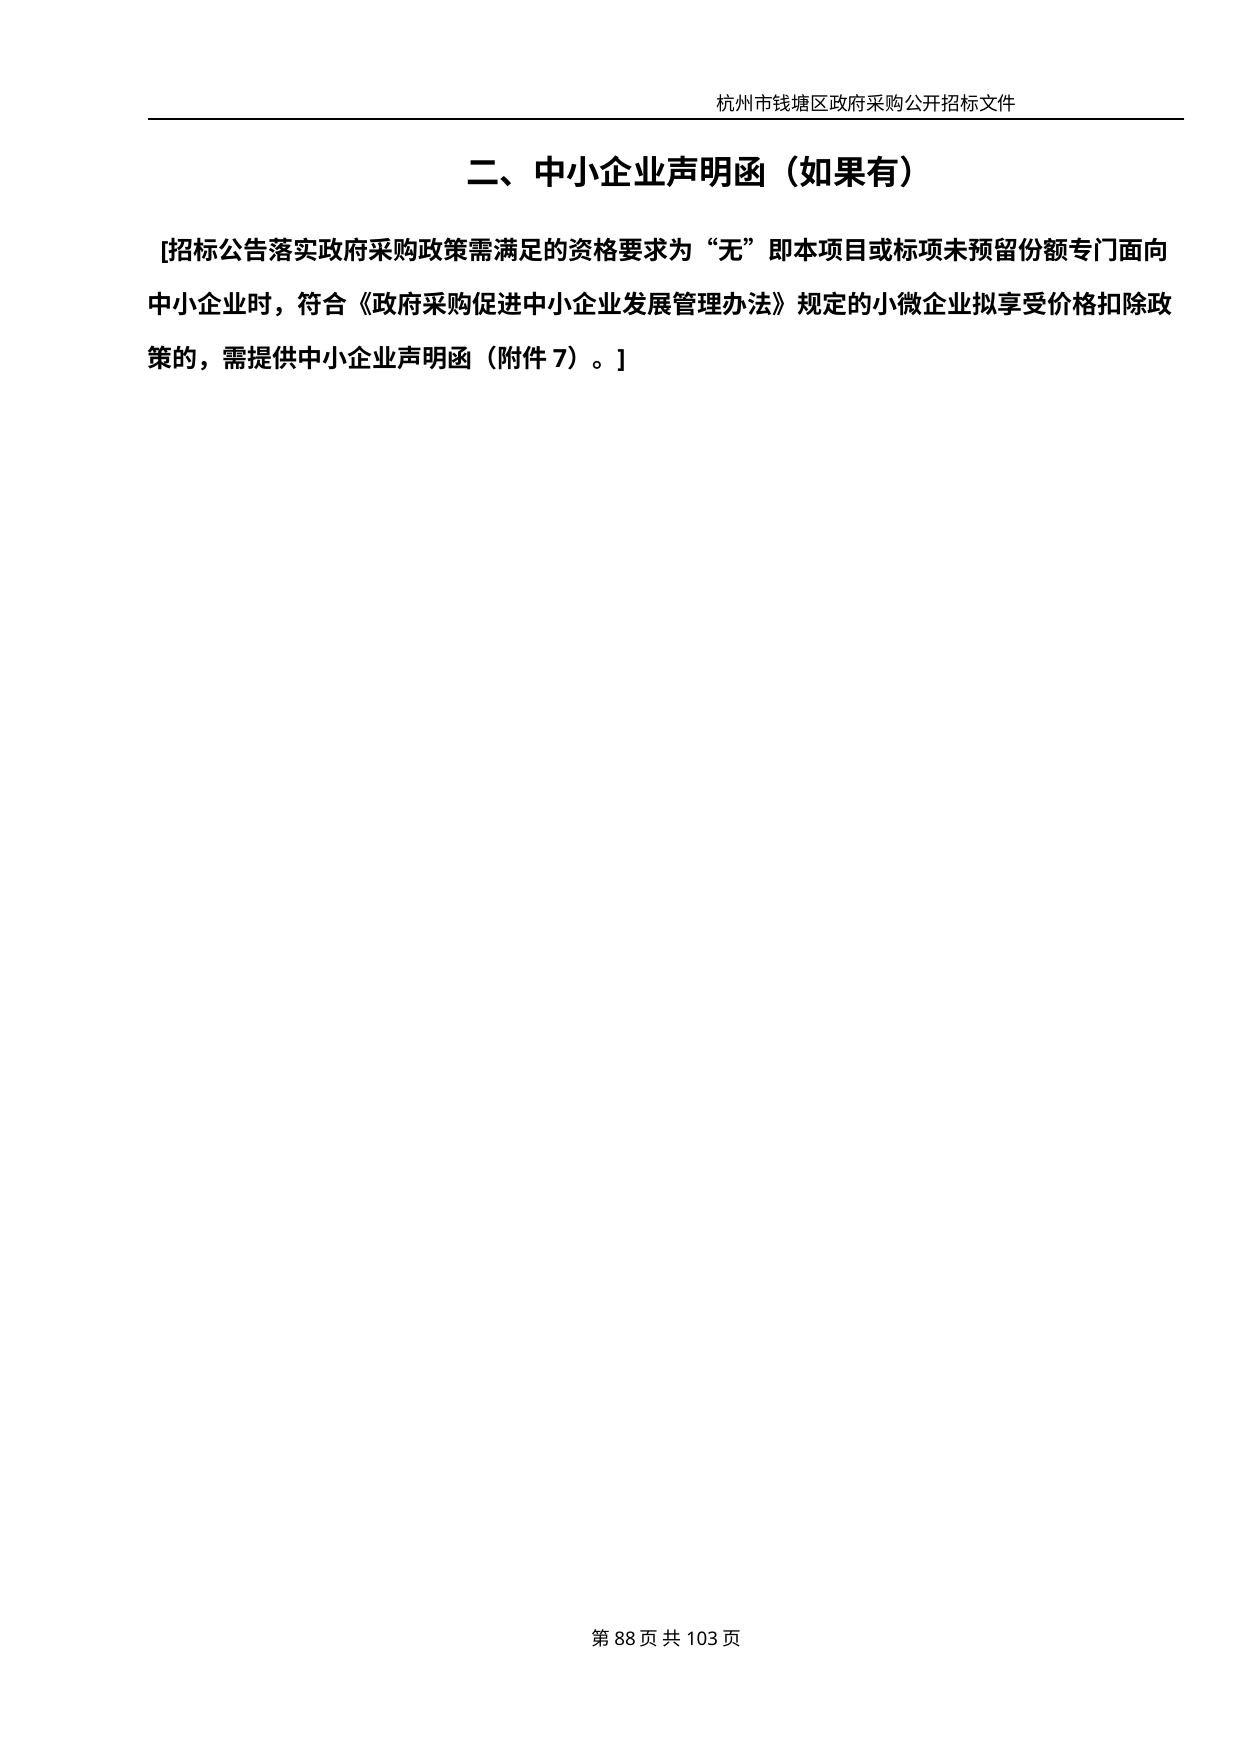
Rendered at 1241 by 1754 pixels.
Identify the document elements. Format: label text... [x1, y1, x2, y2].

text 二、中小企业声明函（如果有） [148, 145, 1184, 194]
text [招标公告落实政府采购政策需满足的资格要求为“无”即本项目或标项未预留份额专门面向中小企业时，符合《政府采购促进中小企业发展管理办法》规定的小微企业拟享受价格扣除政策的，需提供中小企业声明函（附件7）。] [148, 230, 1184, 375]
